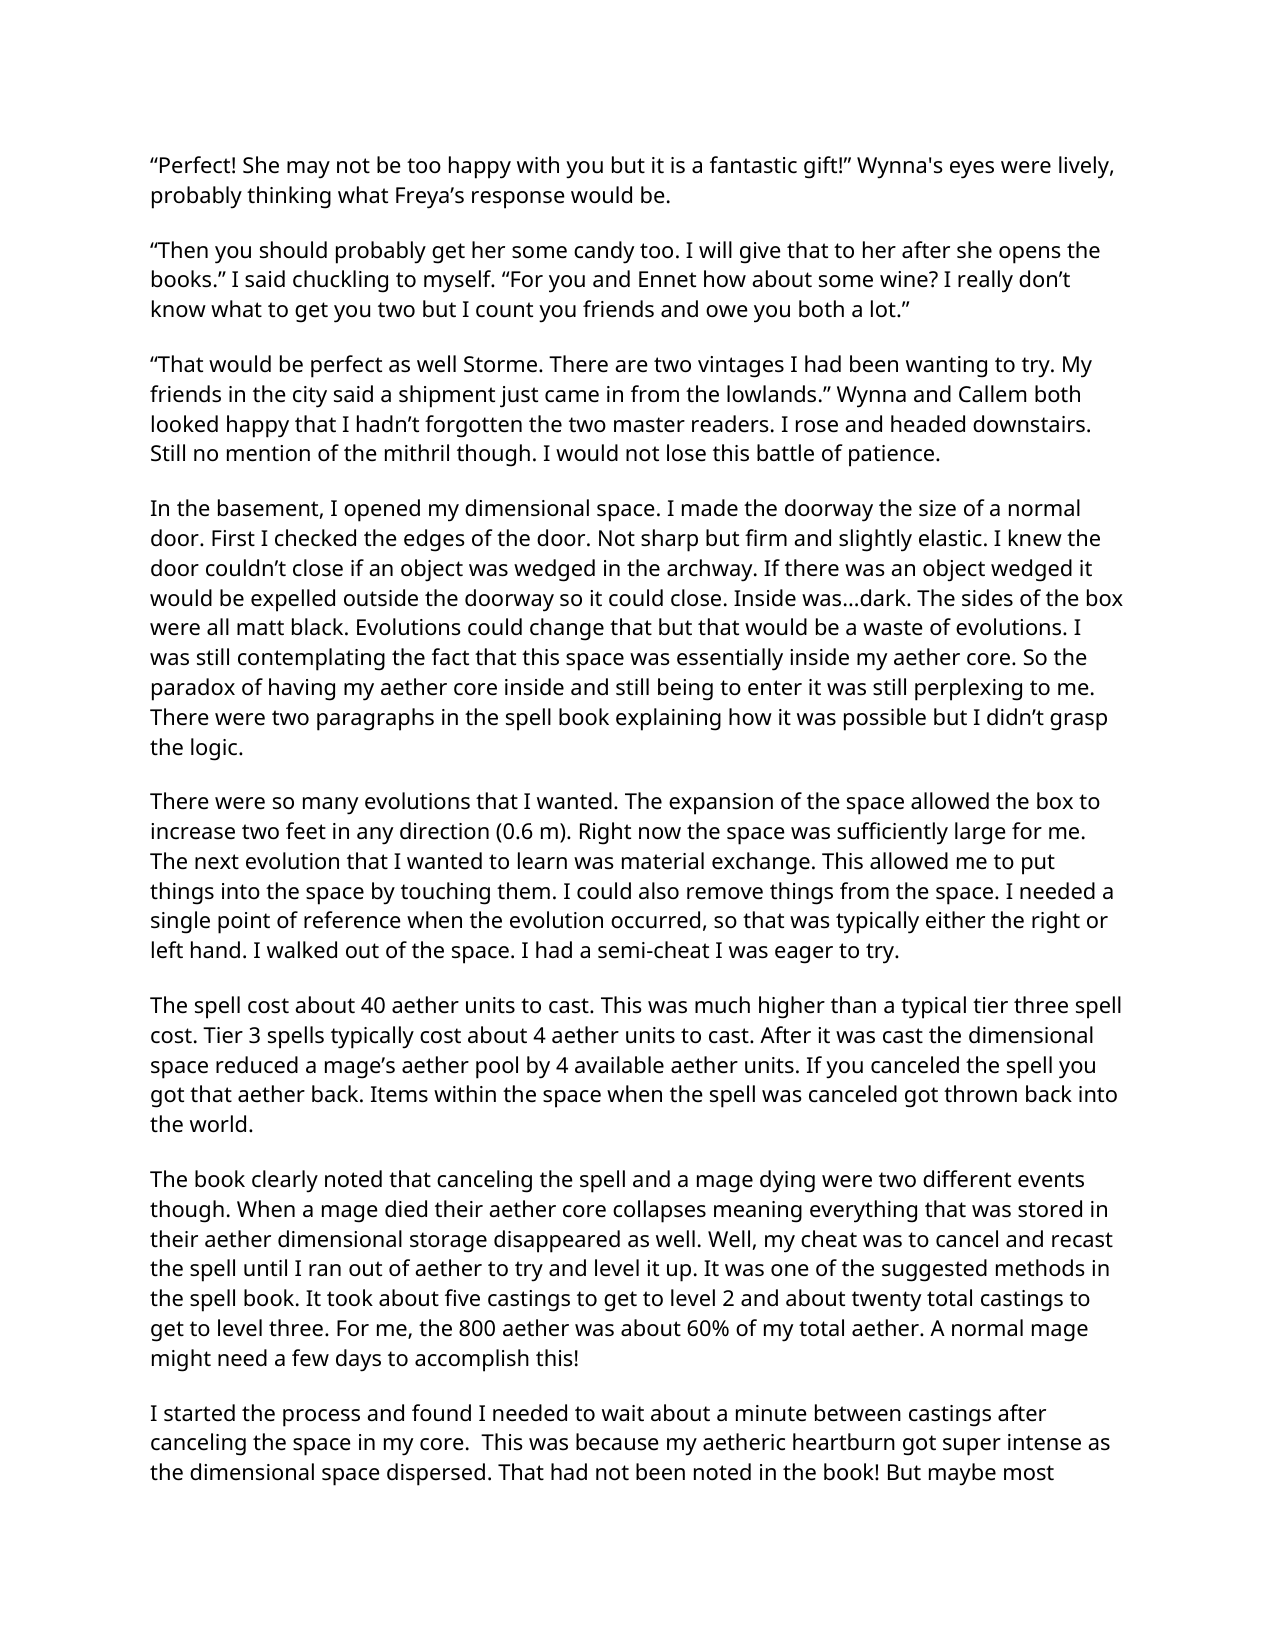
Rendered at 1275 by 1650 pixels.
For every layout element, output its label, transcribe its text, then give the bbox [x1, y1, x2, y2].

text There were so many evolutions that I wanted. The expansion of the space allowed the box to increase two feet in any direction (0.6 m). Right now the space was sufficiently large for me. The next evolution that I wanted to learn was material exchange. This allowed me to put things into the space by touching them. I could also remove things from the space. I needed a single point of reference when the evolution occurred, so that was typically either the right or left hand. I walked out of the space. I had a semi-cheat I was eager to try. [150, 786, 1125, 965]
text In the basement, I opened my dimensional space. I made the doorway the size of a normal door. First I checked the edges of the door. Not sharp but firm and slightly elastic. I knew the door couldn’t close if an object was wedged in the archway. If there was an object wedged it would be expelled outside the doorway so it could close. Inside was…dark. The sides of the box were all matt black. Evolutions could change that but that would be a waste of evolutions. I was still contemplating the fact that this space was essentially inside my aether core. So the paradox of having my aether core inside and still being to enter it was still perplexing to me. There were two paragraphs in the spell book explaining how it was possible but I didn’t grasp the logic. [150, 493, 1125, 761]
text “That would be perfect as well Storme. There are two vintages I had been wanting to try. My friends in the city said a shipment just came in from the lowlands.” Wynna and Callem both looked happy that I hadn’t forgotten the two master readers. I rose and headed downstairs. Still no mention of the mithril though. I would not lose this battle of patience. [150, 349, 1125, 468]
text The book clearly noted that canceling the spell and a mage dying were two different events though. When a mage died their aether core collapses meaning everything that was stored in their aether dimensional storage disappeared as well. Well, my cheat was to cancel and recast the spell until I ran out of aether to try and level it up. It was one of the suggested methods in the spell book. It took about five castings to get to level 2 and about twenty total castings to get to level three. For me, the 800 aether was about 60% of my total aether. A normal mage might need a few days to accomplish this! [150, 1164, 1125, 1372]
text “Perfect! She may not be too happy with you but it is a fantastic gift!” Wynna's eyes were lively, probably thinking what Freya’s response would be. [150, 150, 1125, 209]
text The spell cost about 40 aether units to cast. This was much higher than a typical tier three spell cost. Tier 3 spells typically cost about 4 aether units to cast. After it was cast the dimensional space reduced a mage’s aether pool by 4 available aether units. If you canceled the spell you got that aether back. Items within the space when the spell was canceled got thrown back into the world. [150, 990, 1125, 1139]
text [150, 1397, 1125, 1487]
text “Then you should probably get her some candy too. I will give that to her after she opens the books.” I said chuckling to myself. “For you and Ennet how about some wine? I really don’t know what to get you two but I count you friends and owe you both a lot.” [150, 234, 1125, 324]
